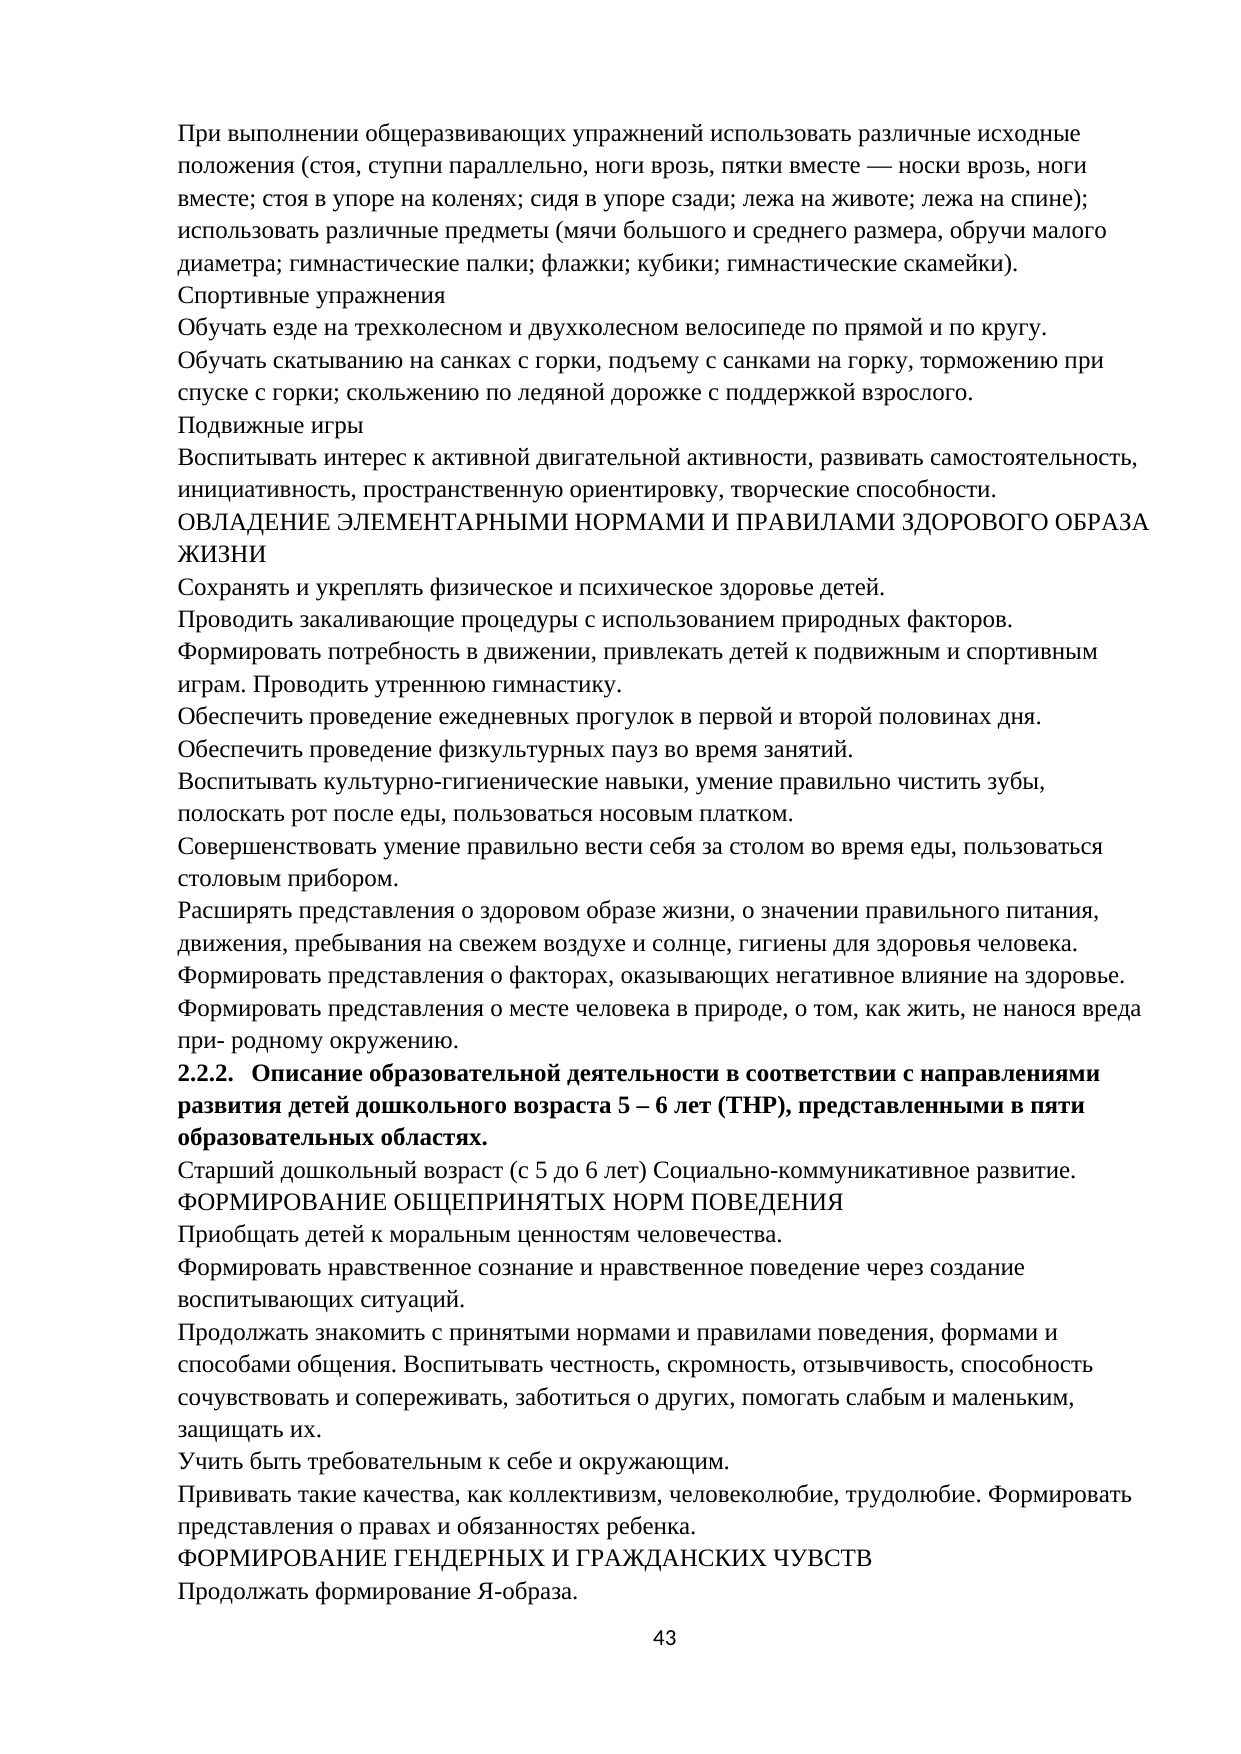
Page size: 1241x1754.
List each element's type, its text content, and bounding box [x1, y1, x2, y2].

text Обеспечить проведение ежедневных прогулок в первой и второй половинах дня. Обеспечить проведение физкультурных пауз во время занятий. [177, 701, 1152, 762]
text Учить быть требовательным к себе и окружающим. [177, 1446, 1152, 1475]
text При выполнении общеразвивающих упражнений использовать различные исходные положения (стоя, ступни параллельно, ноги врозь, пятки вместе — носки врозь, ноги вместе; стоя в упоре на коленях; сидя в упоре сзади; лежа на животе; лежа на спине); [177, 118, 1152, 212]
text Обучать езде на трехколесном и двухколесном велосипеде по прямой и по кругу. [177, 312, 1152, 341]
text Формировать представления о факторах, оказывающих негативное влияние на здоровье. Формировать представления о месте человека в природе, о том, как жить, не нанося вреда при- родному окружению. [177, 960, 1152, 1054]
text Совершенствовать умение правильно вести себя за столом во время еды, пользоваться столовым прибором. [177, 831, 1152, 892]
text ОВЛАДЕНИЕ ЭЛЕМЕНТАРНЫМИ НОРМАМИ И ПРАВИЛАМИ ЗДОРОВОГО ОБРАЗА ЖИЗНИ [177, 507, 1152, 568]
text Продолжать знакомить с принятыми нормами и правилами поведения, формами и способами общения. Воспитывать честность, скромность, отзывчивость, способность сочувствовать и сопереживать, заботиться о других, помогать слабым и маленьким, защищать их. [177, 1317, 1152, 1443]
text Формировать нравственное сознание и нравственное поведение через создание воспитывающих ситуаций. [177, 1252, 1152, 1313]
text Обучать скатыванию на санках с горки, подъему с санками на горку, торможению при спуске с горки; скольжению по ледяной дорожке с поддержкой взрослого. [177, 345, 1152, 406]
text Сохранять и укреплять физическое и психическое здоровье детей. [177, 572, 1152, 600]
text Прививать такие качества, как коллективизм, человеколюбие, трудолюбие. Формировать представления о правах и обязанностях ребенка. [177, 1479, 1152, 1540]
text инициативность, пространственную ориентировку, творческие способности. [177, 474, 1152, 503]
text 2.2.2. Описание образовательной деятельности в соответствии с направлениями развития детей дошкольного возраста 5 – 6 лет (ТНР), представленными в пяти образовательных областях. [177, 1058, 1152, 1151]
text Проводить закаливающие процедуры с использованием природных факторов. [177, 604, 1152, 633]
text Спортивные упражнения [177, 280, 1152, 309]
text Формировать потребность в движении, привлекать детей к подвижным и спортивным играм. Проводить утреннюю гимнастику. [177, 636, 1152, 698]
text использовать различные предметы (мячи большого и среднего размера, обручи малого диаметра; гимнастические палки; флажки; кубики; гимнастические скамейки). [177, 215, 1152, 276]
text Приобщать детей к моральным ценностям человечества. [177, 1219, 1152, 1248]
text Старший дошкольный возраст (с 5 до 6 лет) Социально-коммуникативное развитие. [177, 1155, 1152, 1183]
text Продолжать формирование Я-образа. [177, 1576, 1152, 1605]
text Расширять представления о здоровом образе жизни, о значении правильного питания, движения, пребывания на свежем воздухе и солнце, гигиены для здоровья человека. [177, 896, 1152, 957]
text ФОРМИРОВАНИЕ ОБЩЕПРИНЯТЫХ НОРМ ПОВЕДЕНИЯ [177, 1187, 1152, 1216]
text ФОРМИРОВАНИЕ ГЕНДЕРНЫХ И ГРАЖДАНСКИХ ЧУВСТВ [177, 1543, 1152, 1572]
text Воспитывать культурно-гигиенические навыки, умение правильно чистить зубы, полоскать рот после еды, пользоваться носовым платком. [177, 766, 1152, 827]
text Подвижные игры [177, 410, 1152, 438]
text Воспитывать интерес к активной двигательной активности, развивать самостоятельность, [177, 442, 1152, 471]
